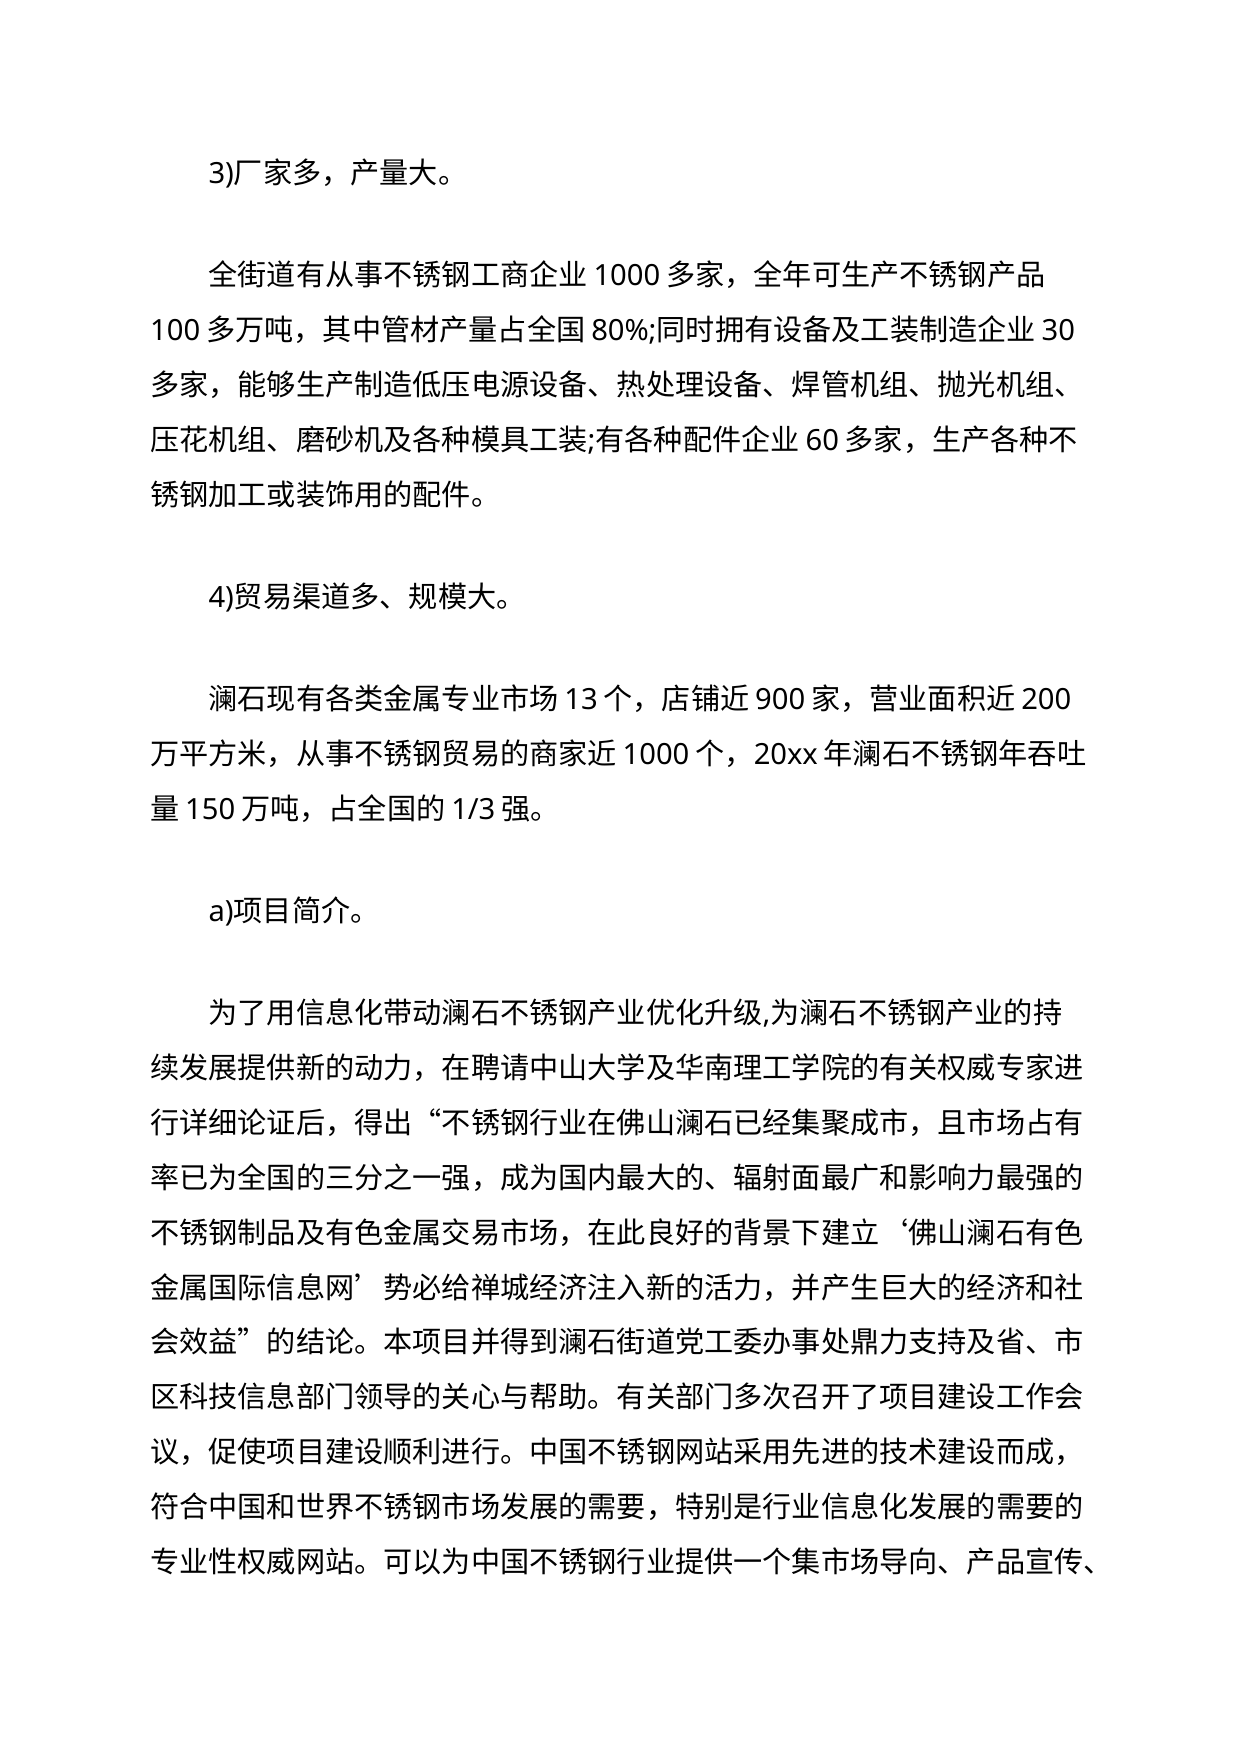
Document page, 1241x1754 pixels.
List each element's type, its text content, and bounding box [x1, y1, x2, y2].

text 澜石现有各类金属专业市场13个，店铺近900家，营业面积近200万平方米，从事不锈钢贸易的商家近1000个，20xx年澜石不锈钢年吞吐量150万吨，占全国的1/3强。 [150, 676, 1090, 828]
text a)项目简介。 [150, 888, 1090, 930]
text 4)贸易渠道多、规模大。 [150, 574, 1090, 616]
text 全街道有从事不锈钢工商企业1000多家，全年可生产不锈钢产品100多万吨，其中管材产量占全国80%;同时拥有设备及工装制造企业30多家，能够生产制造低压电源设备、热处理设备、焊管机组、抛光机组、压花机组、磨砂机及各种模具工装;有各种配件企业60多家，生产各种不锈钢加工或装饰用的配件。 [150, 252, 1090, 514]
text 3)厂家多，产量大。 [150, 150, 1090, 192]
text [150, 989, 1090, 1581]
